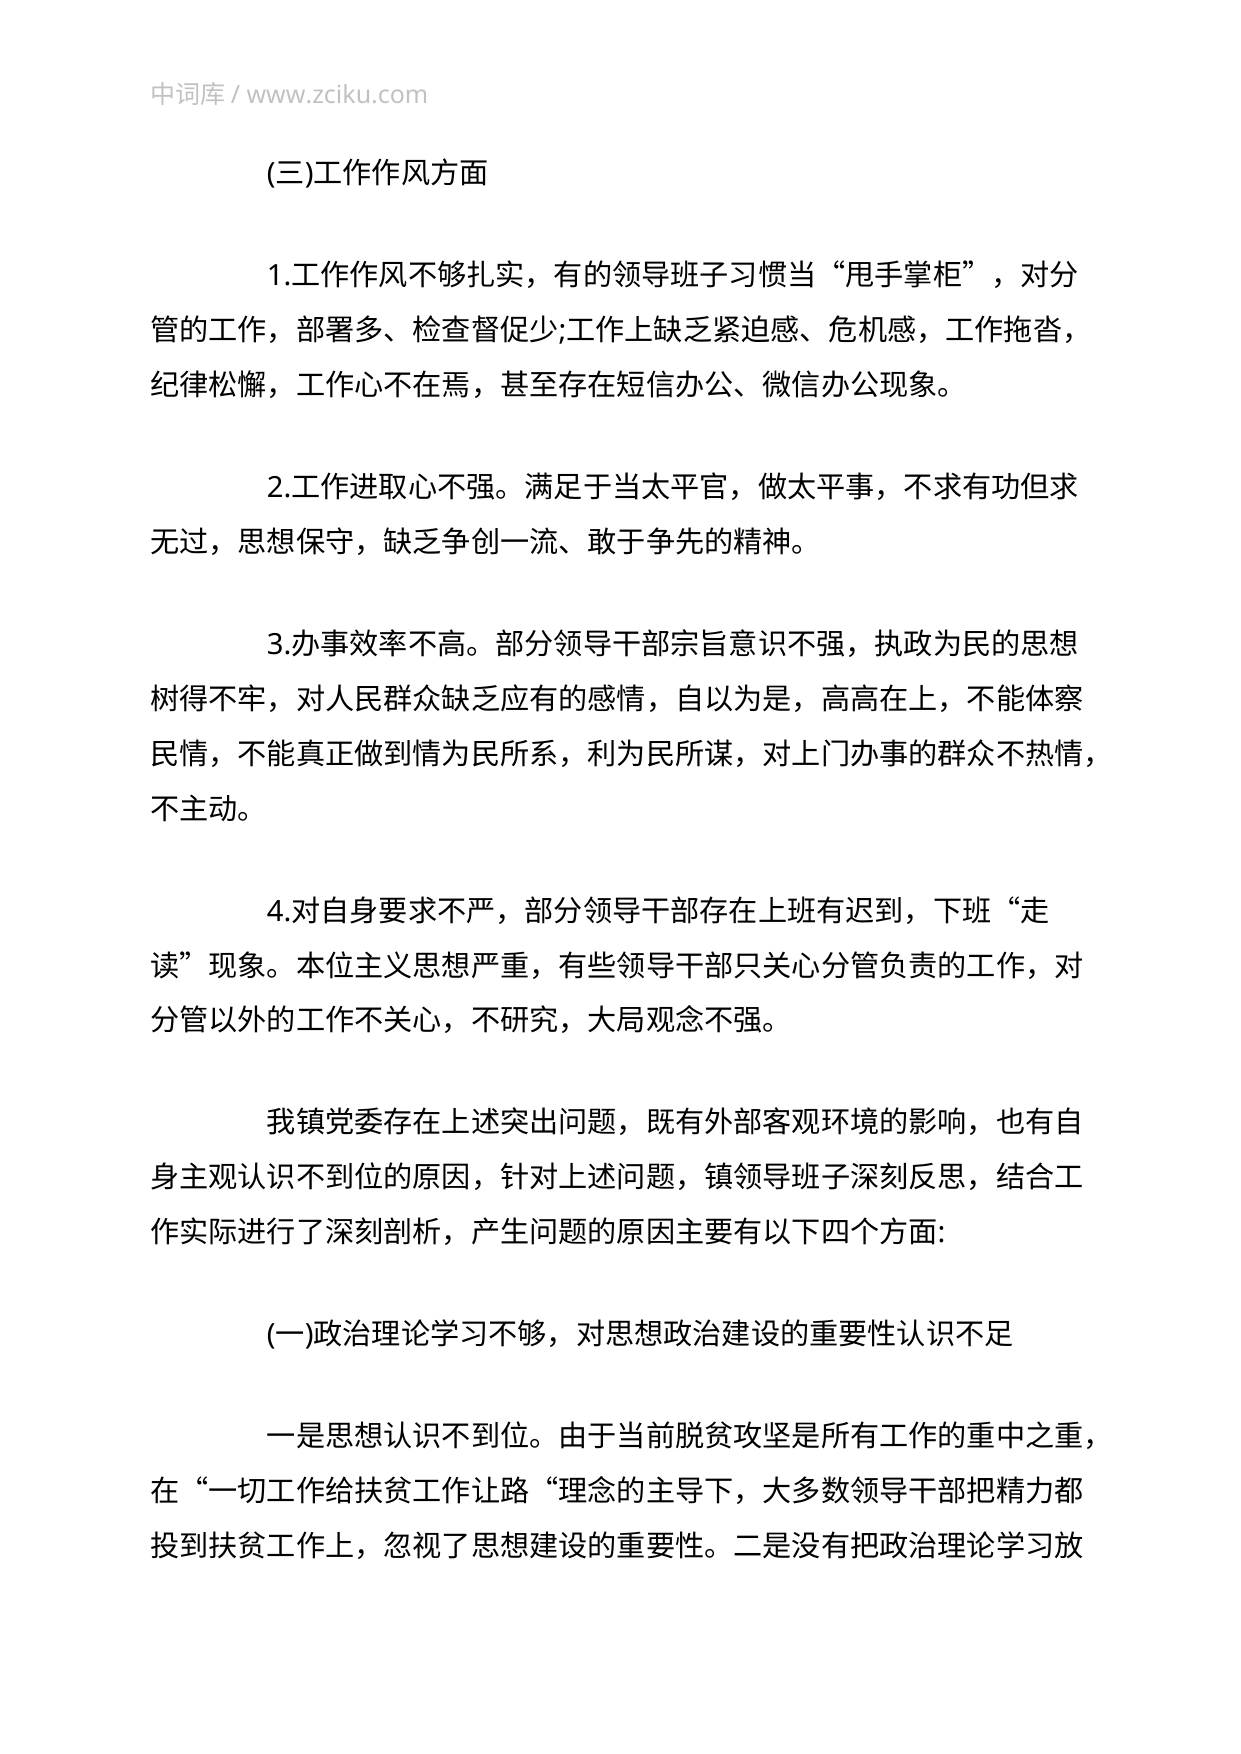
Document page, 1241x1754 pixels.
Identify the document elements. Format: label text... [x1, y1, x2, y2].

text 3.办事效率不高。部分领导干部宗旨意识不强，执政为民的思想树得不牢，对人民群众缺乏应有的感情，自以为是，高高在上，不能体察民情，不能真正做到情为民所系，利为民所谋，对上门办事的群众不热情，不主动。 [150, 621, 1090, 828]
text 4.对自身要求不严，部分领导干部存在上班有迟到，下班“走读”现象。本位主义思想严重，有些领导干部只关心分管负责的工作，对分管以外的工作不关心，不研究，大局观念不强。 [150, 887, 1090, 1039]
text (一)政治理论学习不够，对思想政治建设的重要性认识不足 [150, 1311, 1090, 1353]
text (三)工作作风方面 [150, 150, 1090, 192]
text 2.工作进取心不强。满足于当太平官，做太平事，不求有功但求无过，思想保守，缺乏争创一流、敢于争先的精神。 [150, 464, 1090, 561]
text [150, 1412, 1090, 1564]
text 我镇党委存在上述突出问题，既有外部客观环境的影响，也有自身主观认识不到位的原因，针对上述问题，镇领导班子深刻反思，结合工作实际进行了深刻剖析，产生问题的原因主要有以下四个方面: [150, 1099, 1090, 1251]
text 1.工作作风不够扎实，有的领导班子习惯当“甩手掌柜”，对分管的工作，部署多、检查督促少;工作上缺乏紧迫感、危机感，工作拖沓，纪律松懈，工作心不在焉，甚至存在短信办公、微信办公现象。 [150, 252, 1090, 404]
